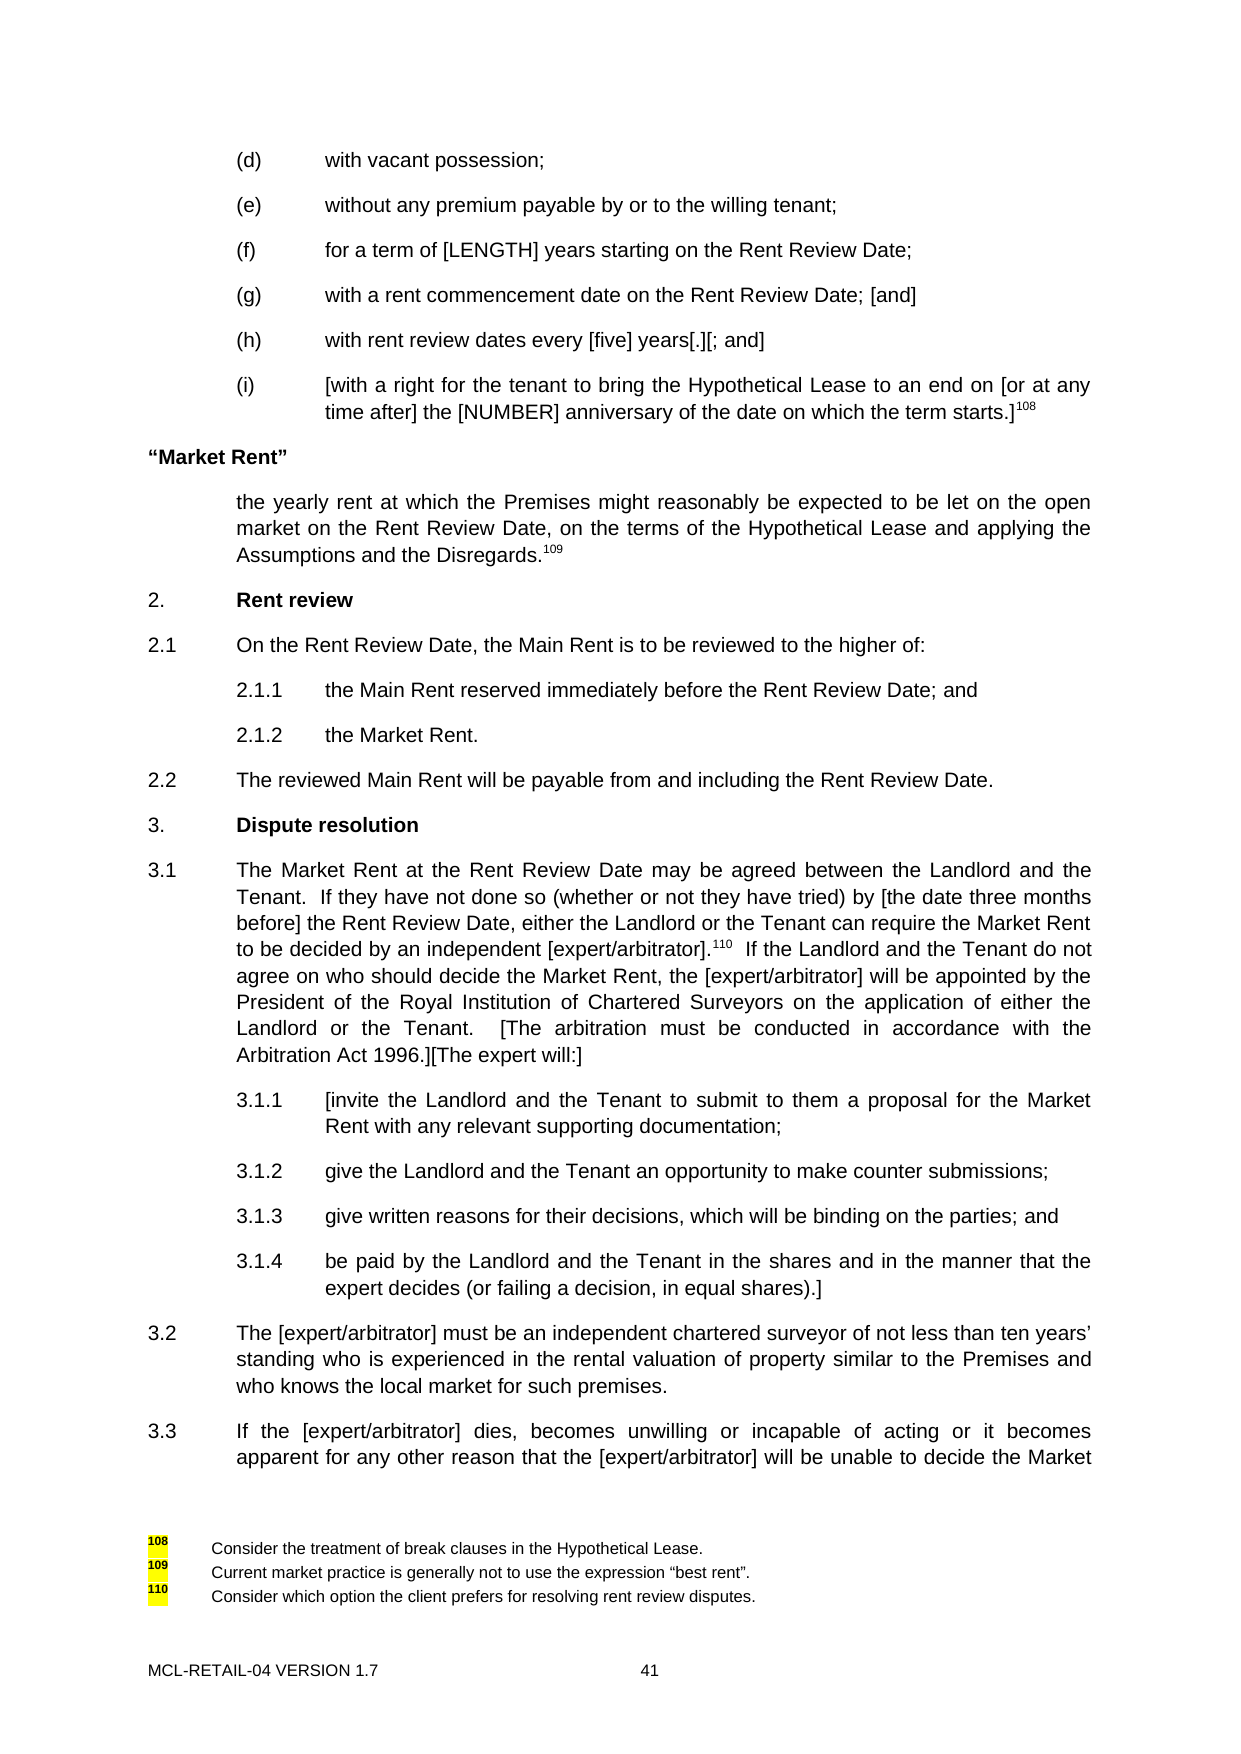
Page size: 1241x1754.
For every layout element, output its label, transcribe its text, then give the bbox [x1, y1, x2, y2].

text with rent review dates every [five] years[.][; and] [236, 328, 1093, 352]
text On the Rent Review Date, the Main Rent is to be reviewed to the higher of: [148, 633, 1093, 657]
text [with a right for the tenant to bring the Hypothetical Lease to an end on [or at any time after] the [NUMBER] anniversary of the date on which the term starts.] [236, 373, 1093, 423]
text The Market Rent at the Rent Review Date may be agreed between the Landlord and the Tenant. If they have not done so (whether or not they have tried) by [the date three months before] the Rent Review Date, either the Landlord or the Tenant can require the Market Rent to be decided by an independent [expert/arbitrator]. If the Landlord and the Tenant do not agree on who should decide the Market Rent, the [expert/arbitrator] will be appointed by the President of the Royal Institution of Chartered Surveyors on the application of either the Landlord or the Tenant. [The arbitration must be conducted in accordance with the Arbitration Act 1996.][The expert will:] [148, 858, 1093, 1067]
text the Main Rent reserved immediately before the Rent Review Date; and [236, 678, 1093, 702]
text [invite the Landlord and the Tenant to submit to them a proposal for the Market Rent with any relevant supporting documentation; [236, 1088, 1093, 1138]
text without any premium payable by or to the willing tenant; [236, 193, 1093, 217]
text with vacant possession; [236, 148, 1093, 172]
text Rent review [148, 587, 1093, 611]
text the Market Rent. [236, 723, 1093, 747]
text The [expert/arbitrator] must be an independent chartered surveyor of not less than ten years’ standing who is experienced in the rental valuation of property similar to the Premises and who knows the local market for such premises. [148, 1321, 1093, 1397]
text Dispute resolution [148, 813, 1093, 837]
text for a term of [LENGTH] years starting on the Rent Review Date; [236, 238, 1093, 262]
text give the Landlord and the Tenant an opportunity to make counter submissions; [236, 1159, 1093, 1183]
text with a rent commencement date on the Rent Review Date; [and] [236, 283, 1093, 307]
text be paid by the Landlord and the Tenant in the shares and in the manner that the expert decides (or failing a decision, in equal shares).] [236, 1249, 1093, 1300]
text “Market Rent” [148, 444, 1093, 468]
text give written reasons for their decisions, which will be binding on the parties; and [236, 1204, 1093, 1228]
text The reviewed Main Rent will be payable from and including the Rent Review Date. [148, 768, 1093, 792]
text the yearly rent at which the Premises might reasonably be expected to be let on the open market on the Rent Review Date, on the terms of the Hypothetical Lease and applying the Assumptions and the Disregards. [236, 490, 1093, 566]
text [148, 1419, 1093, 1469]
